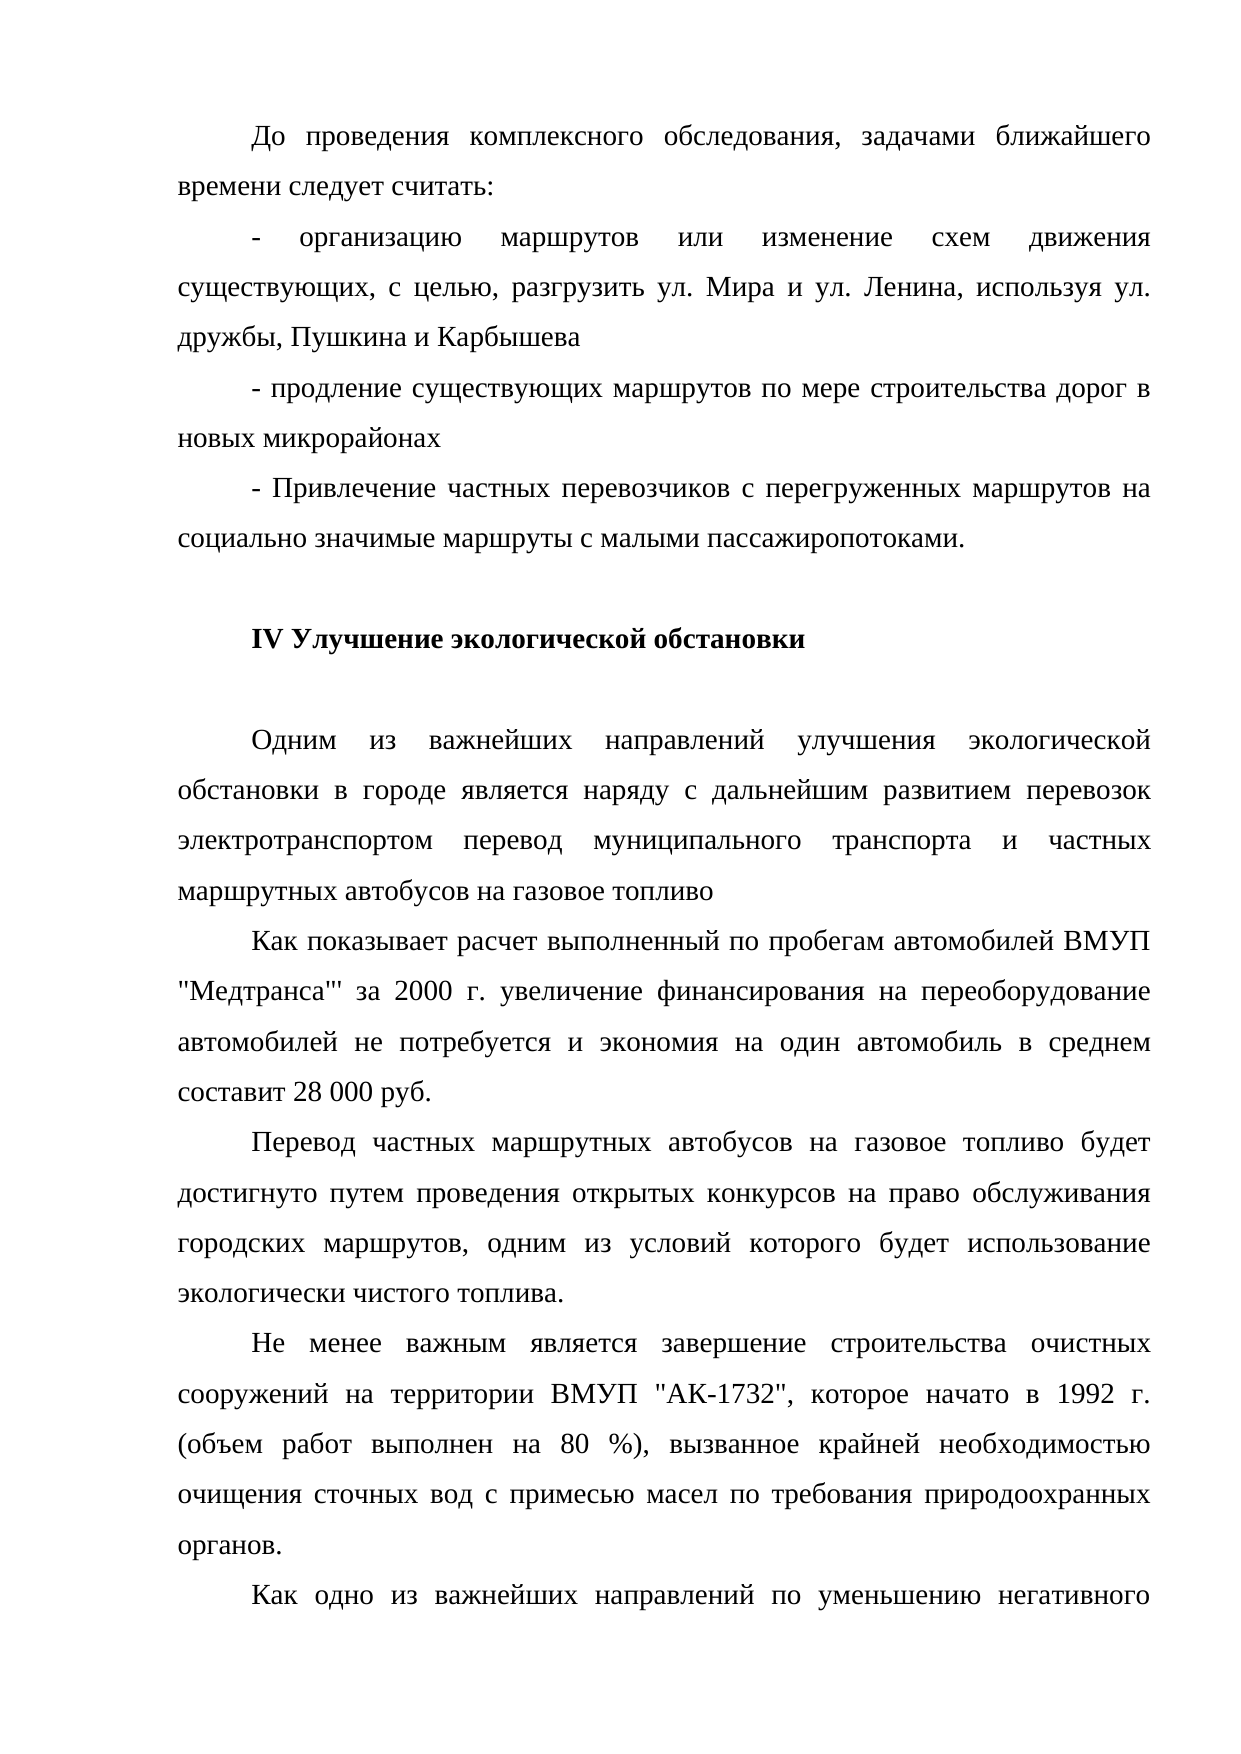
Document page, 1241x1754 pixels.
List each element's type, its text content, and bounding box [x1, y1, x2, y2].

text Перевод частных маршрутных автобусов на газовое топливо будет достигнуто путем проведения открытых конкурсов на право обслуживания городских маршрутов, одним из условий которого будет использование экологически чистого топлива. [177, 1124, 1152, 1309]
text IV Улучшение экологической обстановки [177, 621, 1152, 655]
text Не менее важным является завершение строительства очистных сооружений на территории ВМУП "АК-1732", которое начато в . (объем работ выполнен на 80 %), вызванное крайней необходимостью очищения сточных вод с примесью масел по требования природоохранных органов. [177, 1326, 1152, 1560]
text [177, 1577, 1152, 1611]
text Одним из важнейших направлений улучшения экологической обстановки в городе является наряду с дальнейшим развитием перевозок электротранспортом перевод муниципального транспорта и частных маршрутных автобусов на газовое топливо [177, 722, 1152, 906]
text - Привлечение частных перевозчиков с перегруженных маршрутов на социально значимые маршруты с малыми пассажиропотоками. [177, 470, 1152, 554]
text - продление существующих маршрутов по мере строительства дорог в новых микрорайонах [177, 370, 1152, 453]
text - организацию маршрутов или изменение схем движения существующих, с целью, разгрузить ул. Мира и ул. Ленина, используя ул. дружбы, Пушкина и Карбышева [177, 219, 1152, 353]
text Как показывает расчет выполненный по пробегам автомобилей ВМУП "Медтранса"' за . увеличение финансирования на переоборудование автомобилей не потребуется и экономия на один автомобиль в среднем составит 28 000 руб. [177, 923, 1152, 1108]
text До проведения комплексного обследования, задачами ближайшего времени следует считать: [177, 118, 1152, 202]
